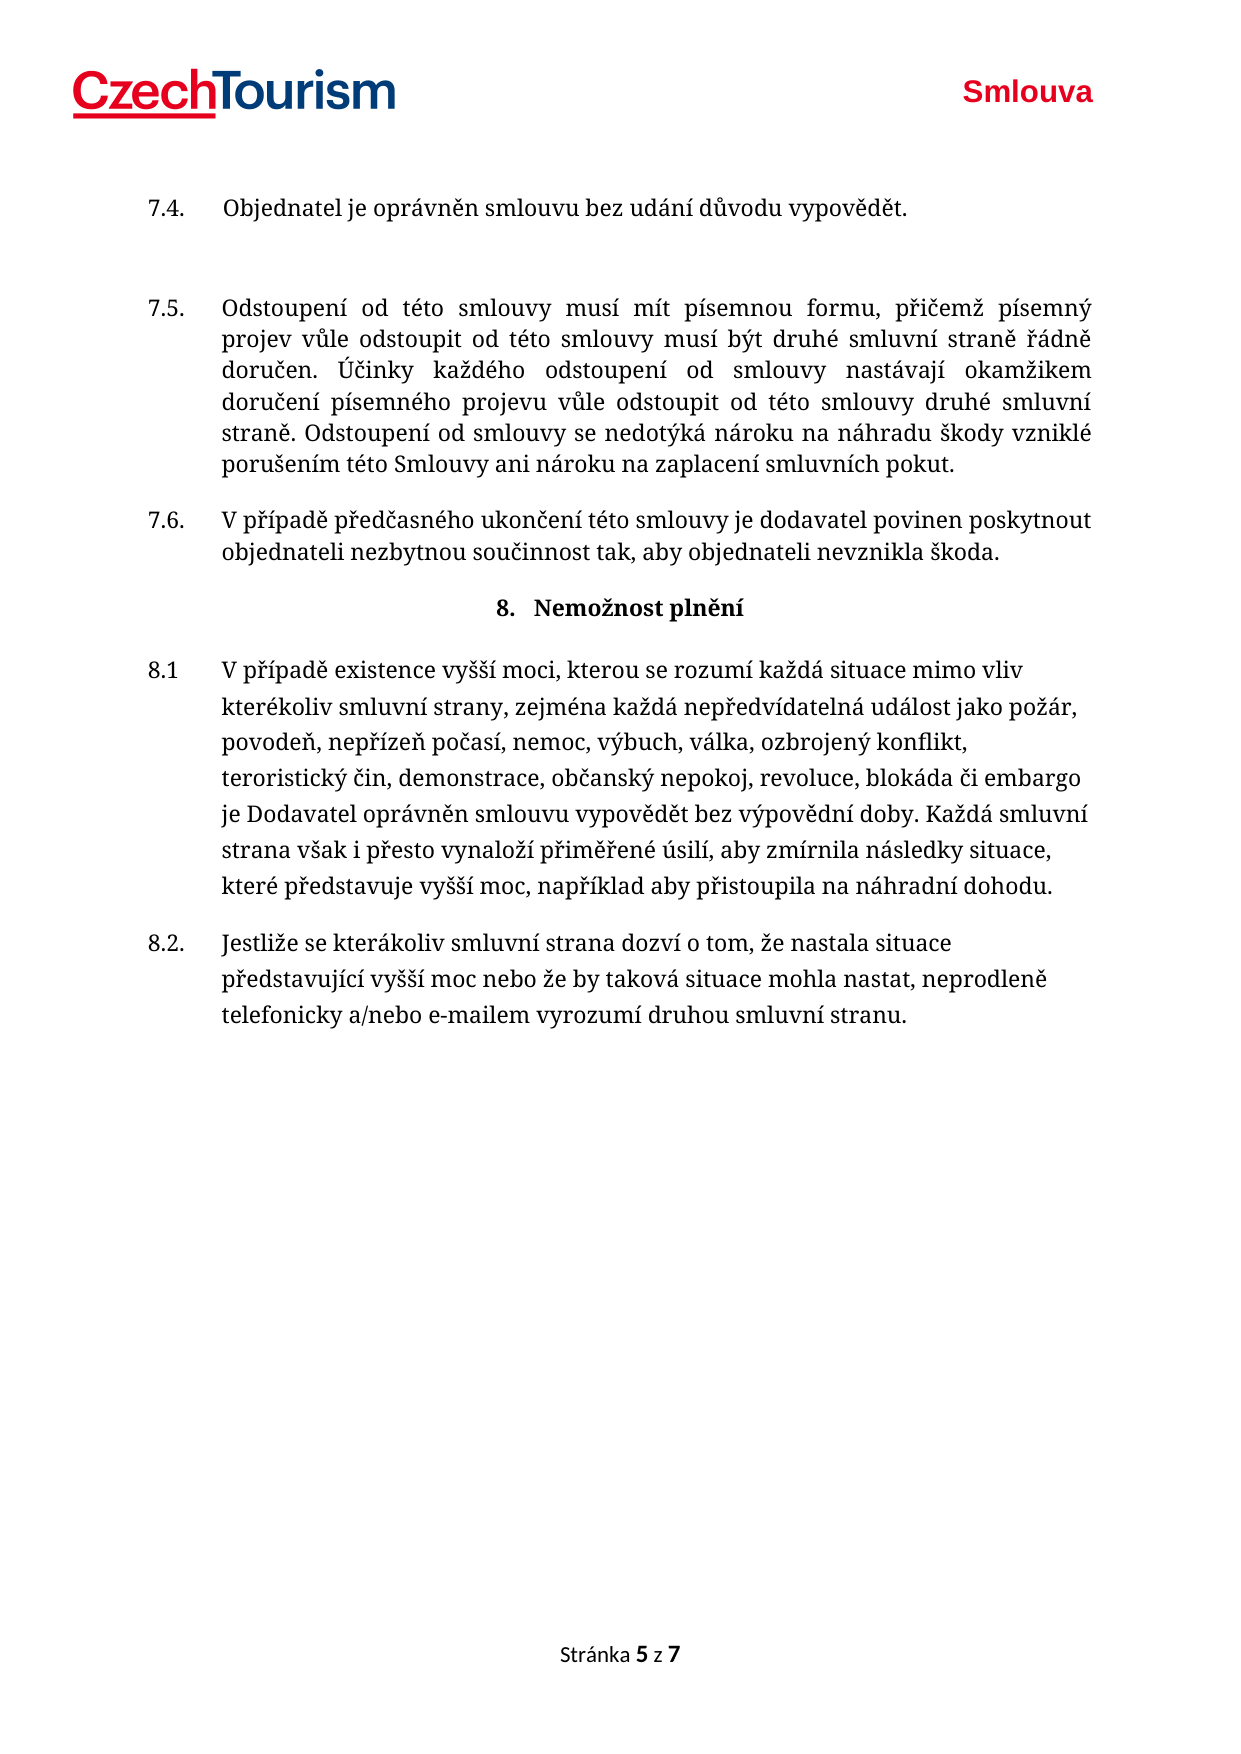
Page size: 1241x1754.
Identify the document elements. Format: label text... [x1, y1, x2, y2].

list Objednatel je oprávněn smlouvu bez udání důvodu vypovědět. [148, 192, 1093, 223]
text 8.1 V případě existence vyšší moci, kterou se rozumí každá situace mimo vliv kterékoliv smluvní strany, zejména každá nepředvídatelná událost jako požár, povodeň, nepřízeň počasí, nemoc, výbuch, válka, ozbrojený konflikt, teroristický čin, demonstrace, občanský nepokoj, revoluce, blokáda či embargo je Dodavatel oprávněn smlouvu vypovědět bez výpovědní doby. Každá smluvní strana však i přesto vynaloží přiměřené úsilí, aby zmírnila následky situace, které představuje vyšší moc, například aby přistoupila na náhradní dohodu. [148, 654, 1093, 901]
picture [2, 0, 469, 193]
list Nemožnost plnění [148, 592, 1093, 623]
list V případě předčasného ukončení této smlouvy je dodavatel povinen poskytnout objednateli nezbytnou součinnost tak, aby objednateli nevznikla škoda. [148, 504, 1093, 567]
list Odstoupení od této smlouvy musí mít písemnou formu, přičemž písemný projev vůle odstoupit od této smlouvy musí být druhé smluvní straně řádně doručen. Účinky každého odstoupení od smlouvy nastávají okamžikem doručení písemného projevu vůle odstoupit od této smlouvy druhé smluvní straně. Odstoupení od smlouvy se nedotýká nároku na náhradu škody vzniklé porušením této Smlouvy ani nároku na zaplacení smluvních pokut. [148, 292, 1093, 479]
text 8.2. Jestliže se kterákoliv smluvní strana dozví o tom, že nastala situace představující vyšší moc nebo že by taková situace mohla nastat, neprodleně telefonicky a/nebo e-mailem vyrozumí druhou smluvní stranu. [148, 927, 1093, 1030]
